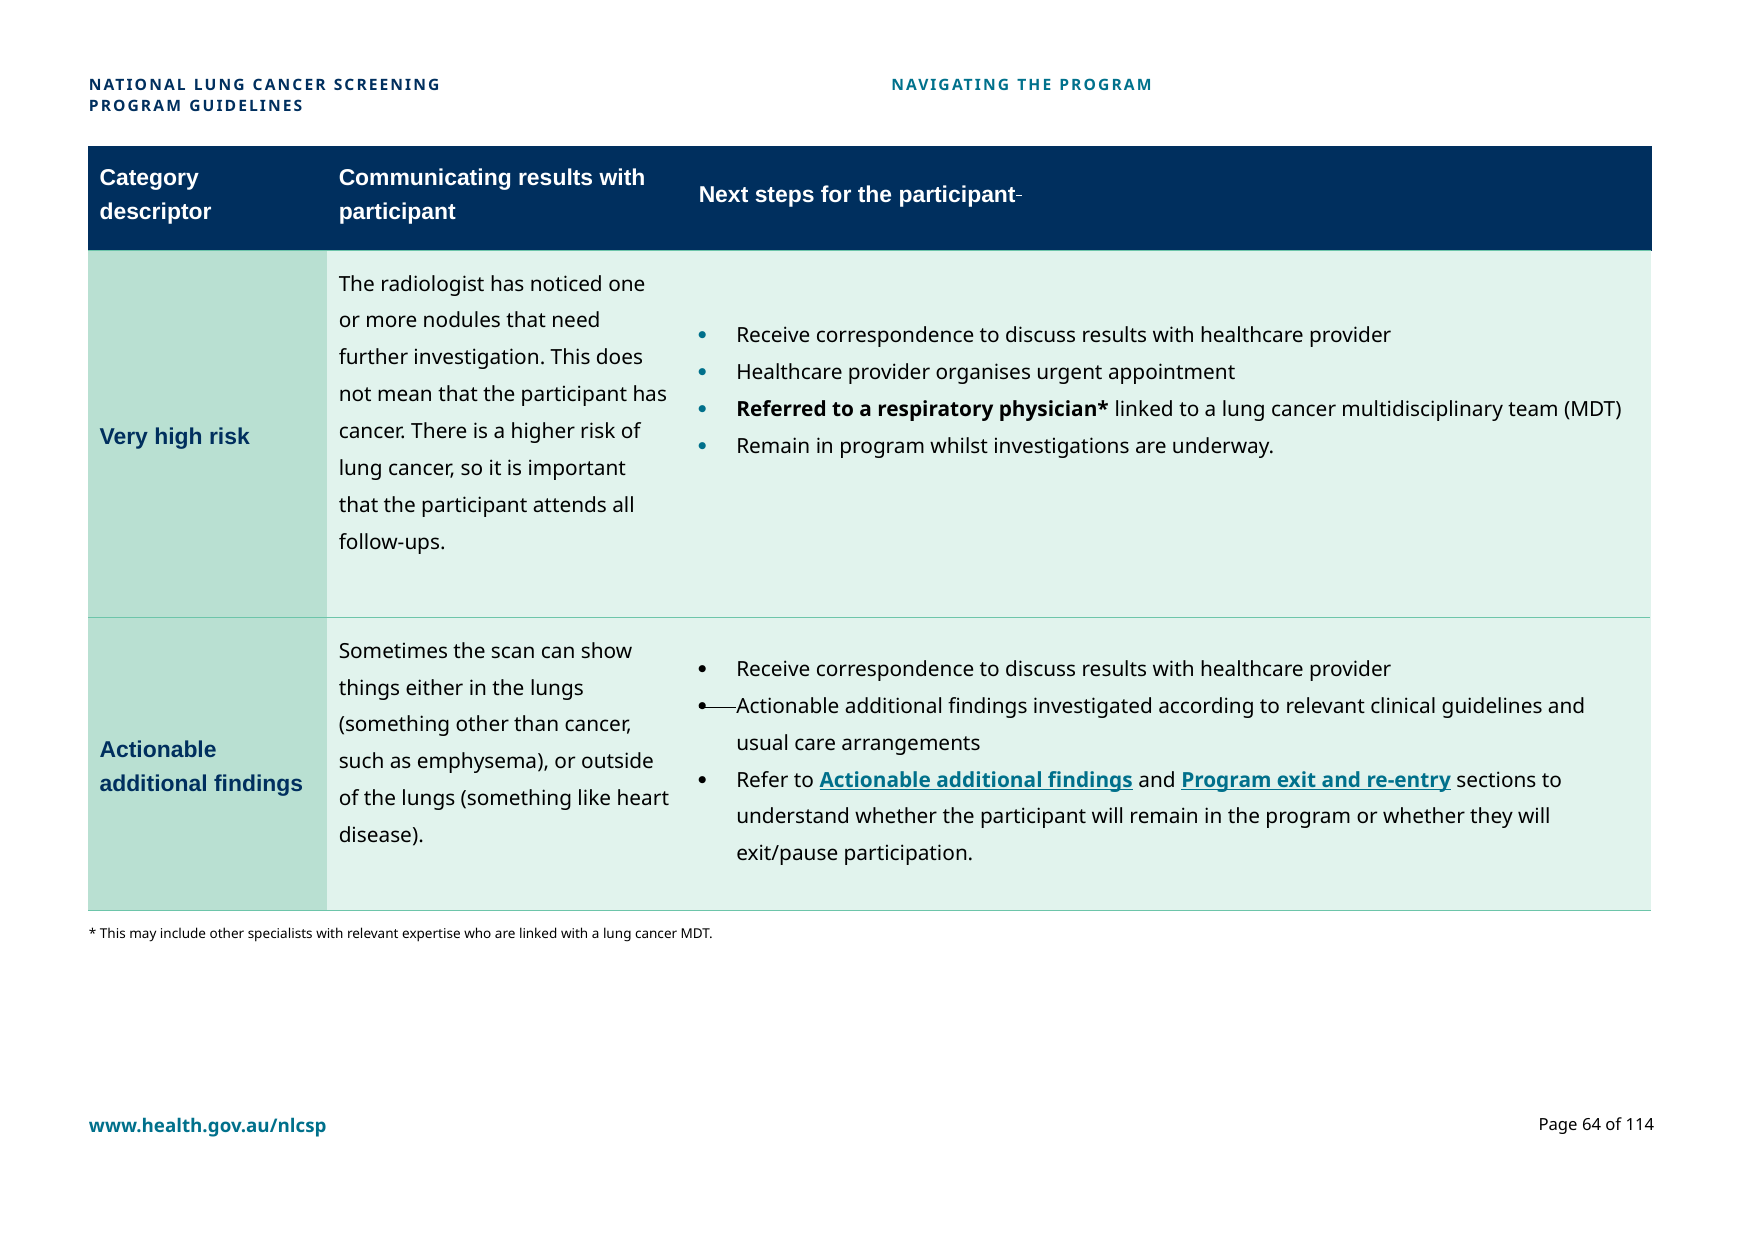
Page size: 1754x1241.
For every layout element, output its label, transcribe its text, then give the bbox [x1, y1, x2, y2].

table_cell Receive correspondence to discuss results with healthcare provider Actionable additional findings investigated according to relevant clinical guidelines and usual care arrangements Refer to and Program exit and re-entry sections to understand whether the participant will remain in the program or whether they will exit/pause participation. [681, 617, 1651, 910]
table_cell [327, 251, 681, 617]
text * This may include other specialists with relevant expertise who are linked with a lung cancer MDT. [89, 924, 1665, 942]
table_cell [681, 251, 1651, 617]
table_header Category descriptor [88, 146, 327, 250]
table_header Next steps for the participant [681, 146, 1651, 250]
table_header Communicating results with participant [327, 146, 681, 250]
table_cell Actionable additional findings [88, 618, 327, 910]
table_cell Sometimes the scan can show things either in the lungs (something other than cancer, such as emphysema), or outside of the lungs (something like heart disease). [327, 618, 681, 910]
table_cell Very high risk [88, 251, 327, 617]
